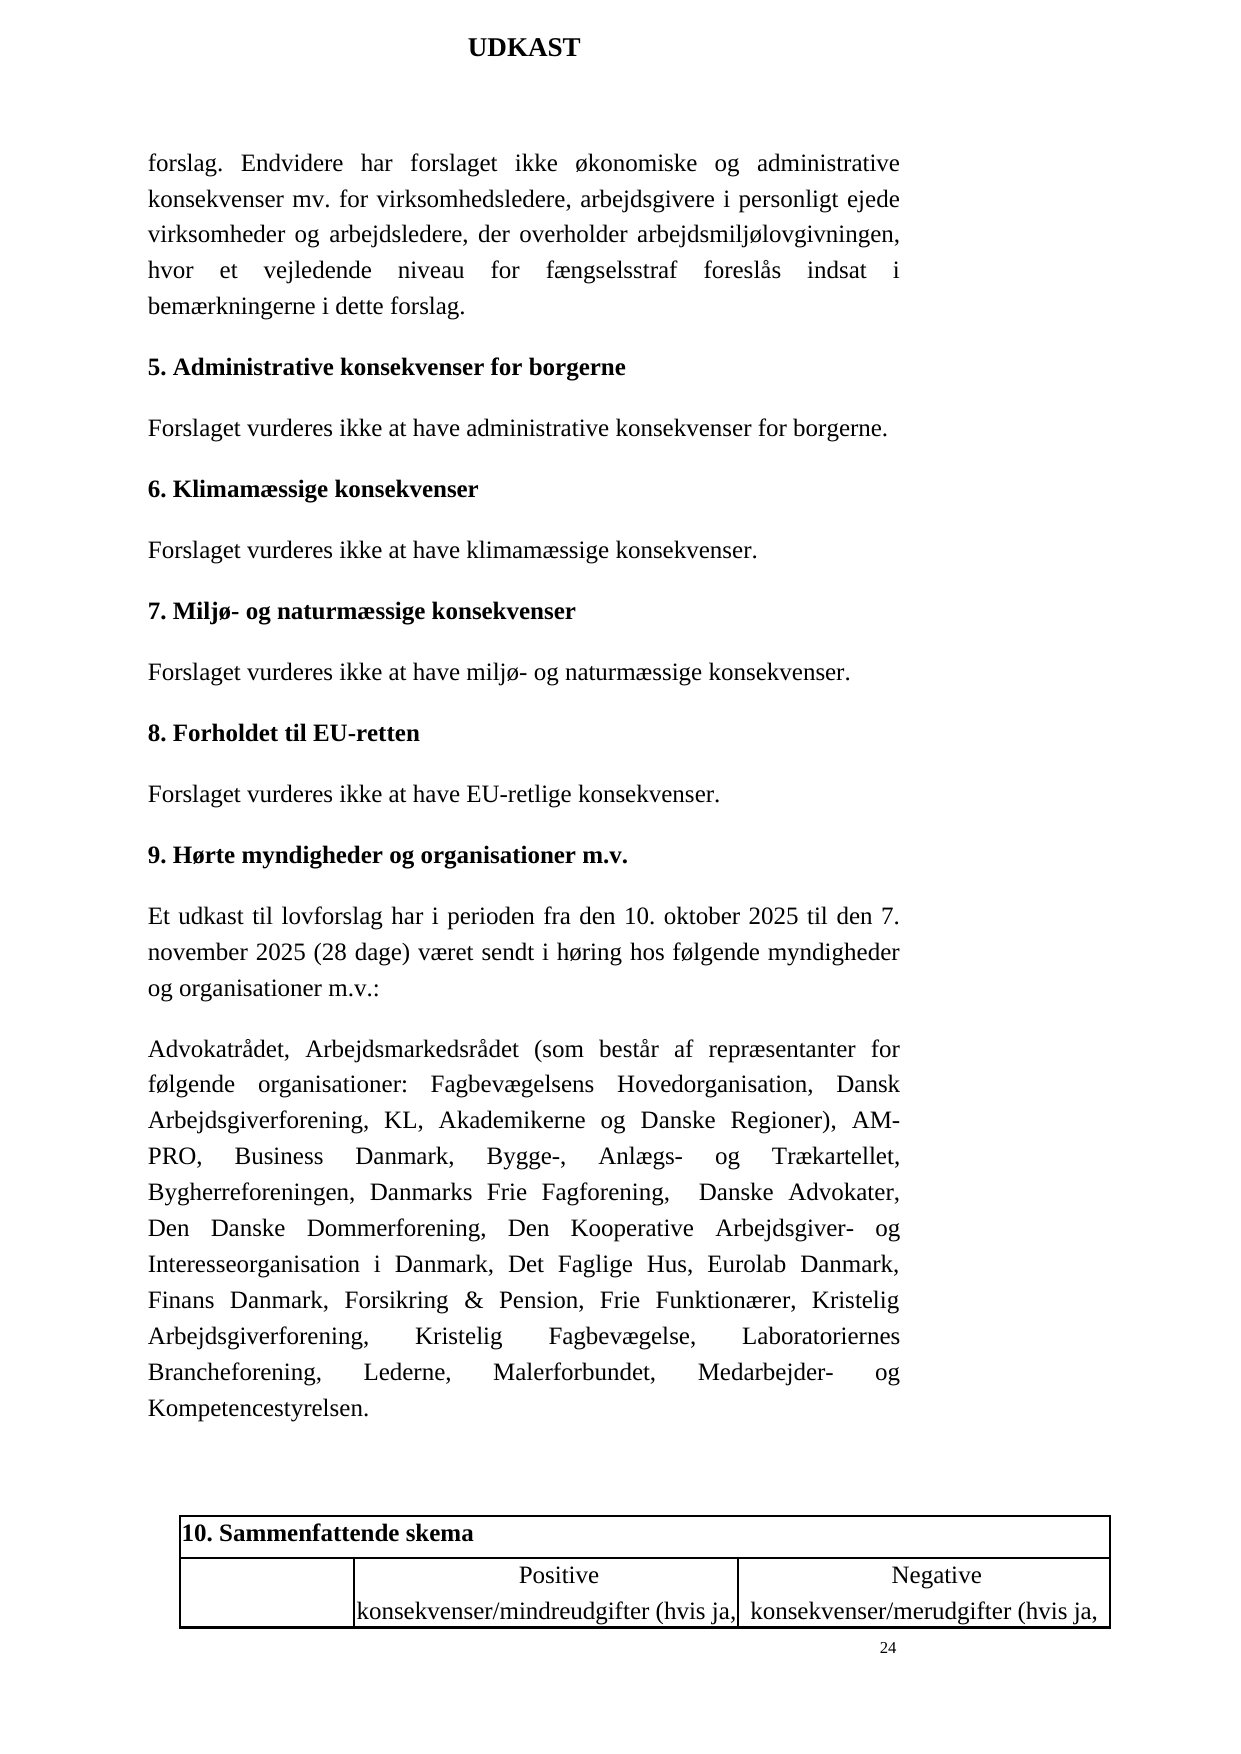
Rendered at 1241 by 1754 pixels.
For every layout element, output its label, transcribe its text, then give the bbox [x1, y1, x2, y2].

text Forslaget vurderes ikke at have EU-retlige konsekvenser. [148, 779, 901, 808]
text Forslaget vurderes ikke at have klimamæssige konsekvenser. [148, 535, 901, 564]
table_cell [355, 1559, 737, 1626]
text 7. Miljø- og naturmæssige konsekvenser [148, 596, 901, 625]
text 6. Klimamæssige konsekvenser [148, 474, 901, 503]
text 5. Administrative konsekvenser for borgerne [148, 352, 901, 381]
text Advokatrådet, Arbejdsmarkedsrådet (som består af repræsentanter for følgende organisationer: Fagbevægelsens Hovedorganisation, Dansk Arbejdsgiverforening, KL, Akademikerne og Danske Regioner), AM-PRO, Business Danmark, Bygge-, Anlægs- og Trækartellet, Bygherreforeningen, Danmarks Frie Fagforening, Danske Advokater, Den Danske Dommerforening, Den Kooperative Arbejdsgiver- og Interesseorganisation i Danmark, Det Faglige Hus, Eurolab Danmark, Finans Danmark, Forsikring & Pension, Frie Funktionærer, Kristelig Arbejdsgiverforening, Kristelig Fagbevægelse, Laboratoriernes Brancheforening, Lederne, Malerforbundet, Medarbejder- og Kompetencestyrelsen. [148, 1034, 901, 1422]
table_header 10. Sammenfattende skema [181, 1517, 1109, 1557]
text 8. Forholdet til EU-retten [148, 718, 901, 747]
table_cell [739, 1559, 1109, 1626]
table_cell [181, 1559, 353, 1626]
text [148, 148, 901, 320]
text Forslaget vurderes ikke at have administrative konsekvenser for borgerne. [148, 413, 901, 442]
text Forslaget vurderes ikke at have miljø- og naturmæssige konsekvenser. [148, 657, 901, 686]
text Et udkast til lovforslag har i perioden fra den 10. oktober 2025 til den 7. november 2025 (28 dage) været sendt i høring hos følgende myndigheder og organisationer m.v.: [148, 901, 901, 1001]
text 9. Hørte myndigheder og organisationer m.v. [148, 840, 901, 869]
